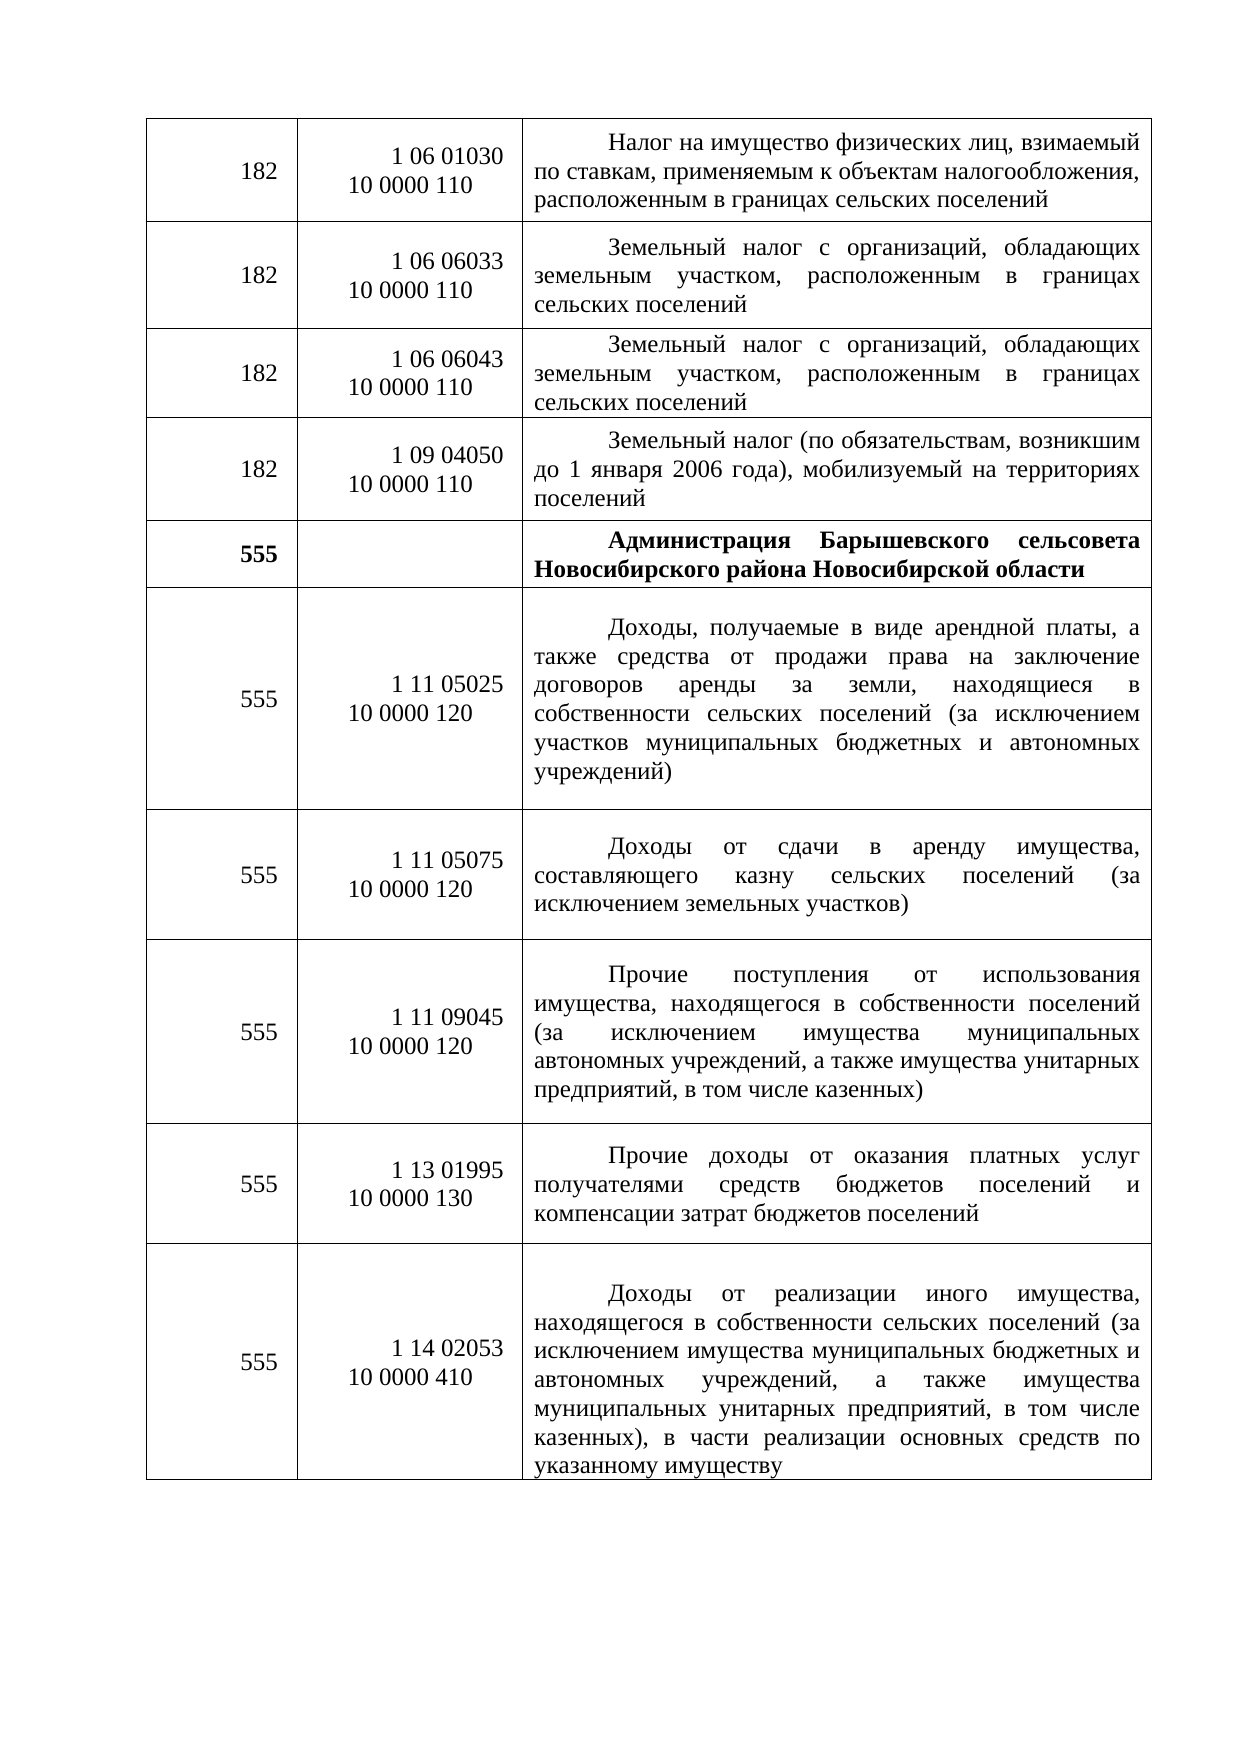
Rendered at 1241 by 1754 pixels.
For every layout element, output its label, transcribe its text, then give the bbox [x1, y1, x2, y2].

table_cell 1 14 02053 10 0000 410 [298, 1244, 522, 1479]
table_cell Прочие поступления от использования имущества, находящегося в собственности поселений (за исключением имущества муниципальных автономных учреждений, а также имущества унитарных предприятий, в том числе казенных) [523, 940, 1151, 1123]
table_cell 555 [147, 940, 297, 1123]
table_cell Доходы от сдачи в аренду имущества, составляющего казну сельских поселений (за исключением земельных участков) [523, 810, 1151, 938]
table_cell Администрация Барышевского сельсовета Новосибирского района Новосибирской области [523, 521, 1151, 587]
table_cell [298, 521, 522, 587]
table_cell Земельный налог с организаций, обладающих земельным участком, расположенным в границах сельских поселений [523, 222, 1151, 327]
table_cell 1 06 01030 10 0000 110 [298, 119, 522, 221]
table_cell 555 [147, 810, 297, 938]
table_cell 1 06 06043 10 0000 110 [298, 329, 522, 417]
table_cell 1 11 05075 10 0000 120 [298, 810, 522, 938]
table_cell Доходы от реализации иного имущества, находящегося в собственности сельских поселений (за исключением имущества муниципальных бюджетных и автономных учреждений, а также имущества муниципальных унитарных предприятий, в том числе казенных), в части реализации основных средств по указанному имуществу [523, 1244, 1151, 1479]
table_cell 555 [147, 1244, 297, 1479]
table_cell 1 06 06033 10 0000 110 [298, 222, 522, 327]
table_cell Земельный налог (по обязательствам, возникшим до 1 января 2006 года), мобилизуемый на территориях поселений [523, 418, 1151, 520]
table_cell 1 11 09045 10 0000 120 [298, 940, 522, 1123]
table_cell 182 [147, 329, 297, 417]
table_cell 1 09 04050 10 0000 110 [298, 418, 522, 520]
table_cell 1 11 05025 10 0000 120 [298, 588, 522, 809]
table_cell Земельный налог с организаций, обладающих земельным участком, расположенным в границах сельских поселений [523, 329, 1151, 417]
table_cell 555 [147, 521, 297, 587]
table_cell Прочие доходы от оказания платных услуг получателями средств бюджетов поселений и компенсации затрат бюджетов поселений [523, 1124, 1151, 1243]
table_cell 182 [147, 119, 297, 221]
table_cell 555 [147, 1124, 297, 1243]
table_cell 1 13 01995 10 0000 130 [298, 1124, 522, 1243]
table_cell Доходы, получаемые в виде арендной платы, а также средства от продажи права на заключение договоров аренды за земли, находящиеся в собственности сельских поселений (за исключением участков муниципальных бюджетных и автономных учреждений) [523, 588, 1151, 809]
table_cell Налог на имущество физических лиц, взимаемый по ставкам, применяемым к объектам налогообложения, расположенным в границах сельских поселений [523, 119, 1151, 221]
table_cell 555 [147, 588, 297, 809]
table_cell 182 [147, 418, 297, 520]
table_cell 182 [147, 222, 297, 327]
